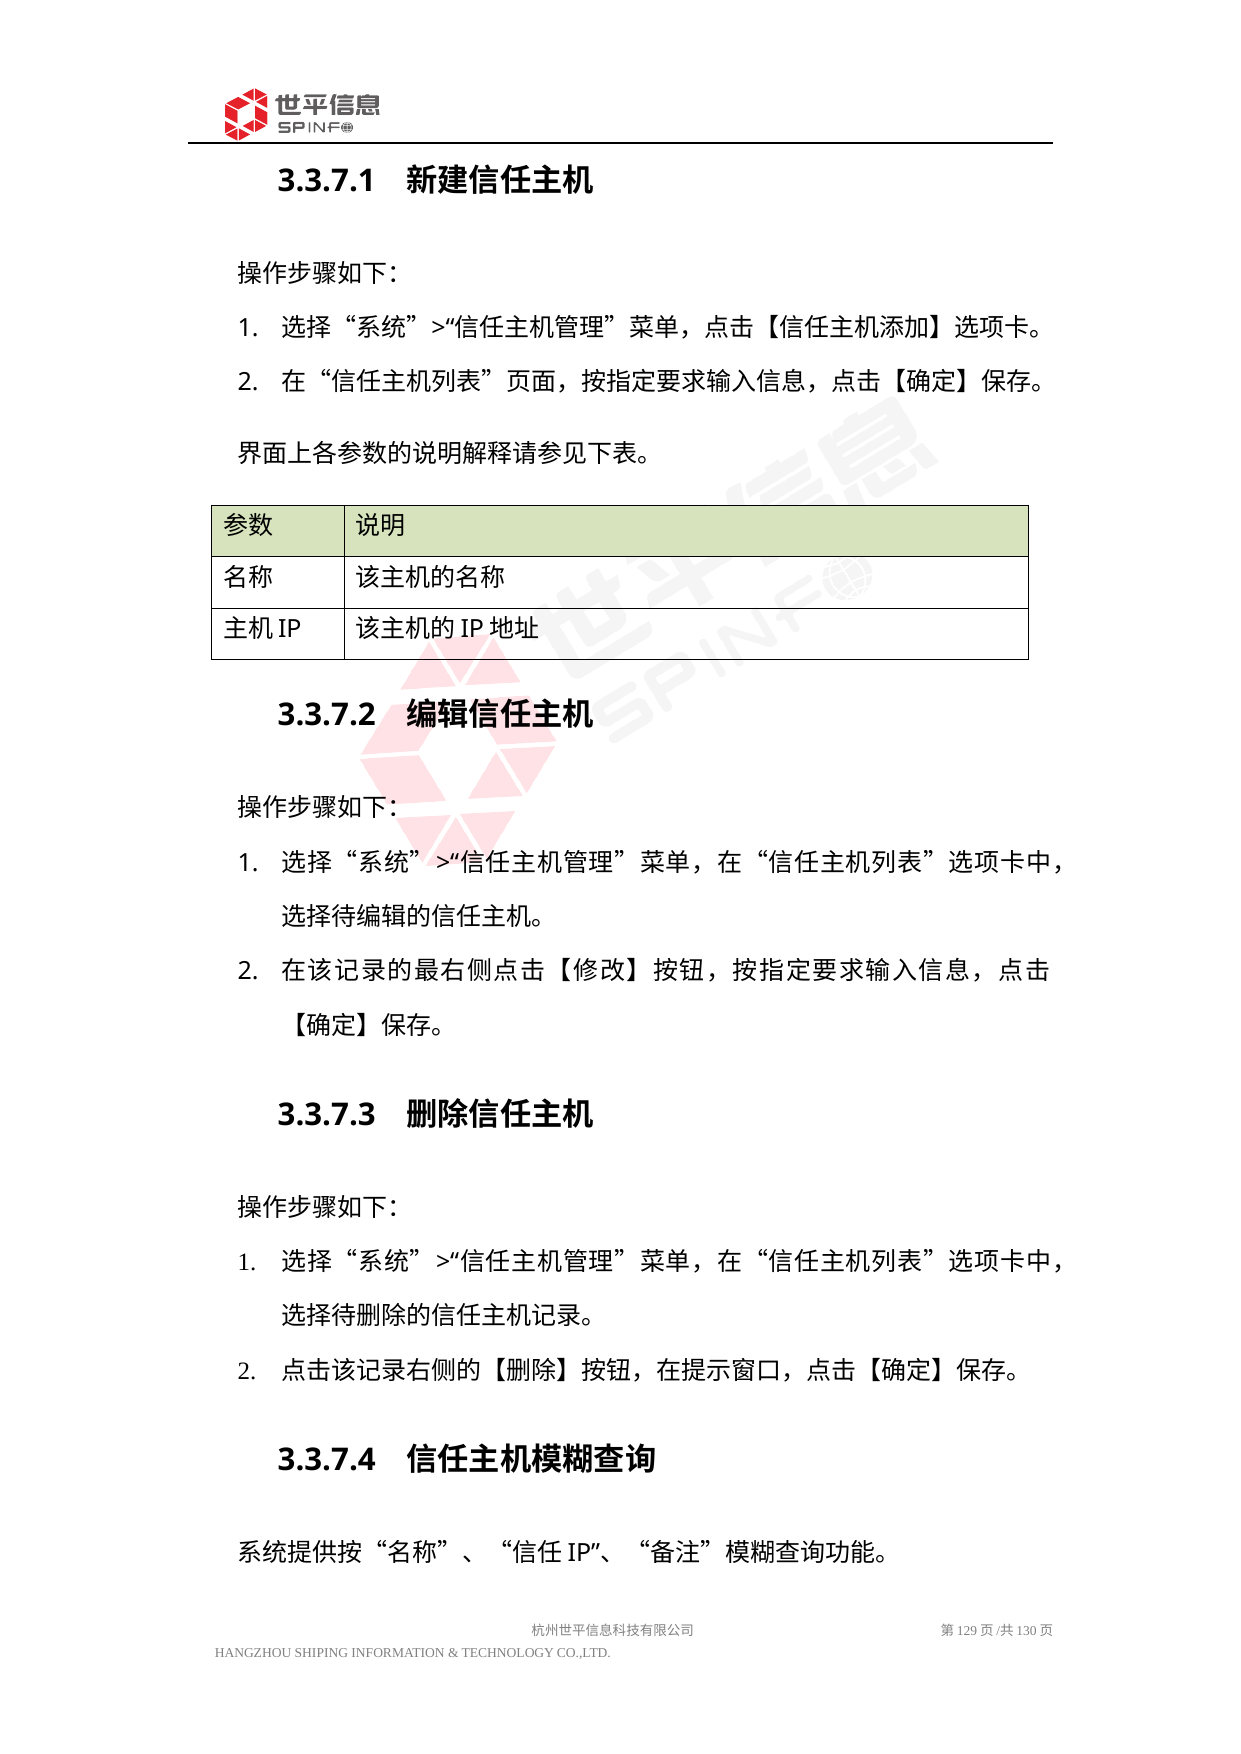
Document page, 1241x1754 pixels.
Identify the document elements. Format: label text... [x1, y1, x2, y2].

list 选择“系统”>“信任主机管理”菜单，点击【信任主机添加】选项卡。 [237, 307, 1053, 344]
text 界面上各参数的说明解释请参见下表。 [187, 433, 1053, 469]
subtitle 信任主机模糊查询 [277, 1434, 1053, 1479]
list 在该记录的最右侧点击【修改】按钮，按指定要求输入信息，点击【确定】保存。 [237, 951, 1053, 1041]
table_cell 该主机的名称 [345, 557, 1028, 608]
text 操作步骤如下： [187, 1187, 1053, 1223]
list 在“信任主机列表”页面，按指定要求输入信息，点击【确定】保存。 [237, 362, 1053, 398]
table_cell 主机IP [212, 609, 344, 659]
picture [225, 88, 380, 141]
table_cell 该主机的IP地址 [345, 609, 1028, 659]
list 选择“系统”>“信任主机管理”菜单，在“信任主机列表”选项卡中，选择待删除的信任主机记录。 [237, 1241, 1053, 1332]
table_cell 名称 [212, 557, 344, 608]
subtitle 新建信任主机 [277, 155, 1053, 200]
list 选择“系统”>“信任主机管理”菜单，在“信任主机列表”选项卡中，选择待编辑的信任主机。 [237, 842, 1053, 933]
subtitle 编辑信任主机 [277, 689, 1053, 735]
table_header 说明 [345, 506, 1028, 556]
text 操作步骤如下： [187, 788, 1053, 824]
table_header 参数 [212, 506, 344, 556]
list 点击该记录右侧的【删除】按钮，在提示窗口，点击【确定】保存。 [237, 1350, 1053, 1386]
subtitle 删除信任主机 [277, 1089, 1053, 1134]
text 操作步骤如下： [187, 253, 1053, 289]
text 系统提供按“名称”、“信任IP”、“备注”模糊查询功能。 [187, 1532, 1053, 1568]
